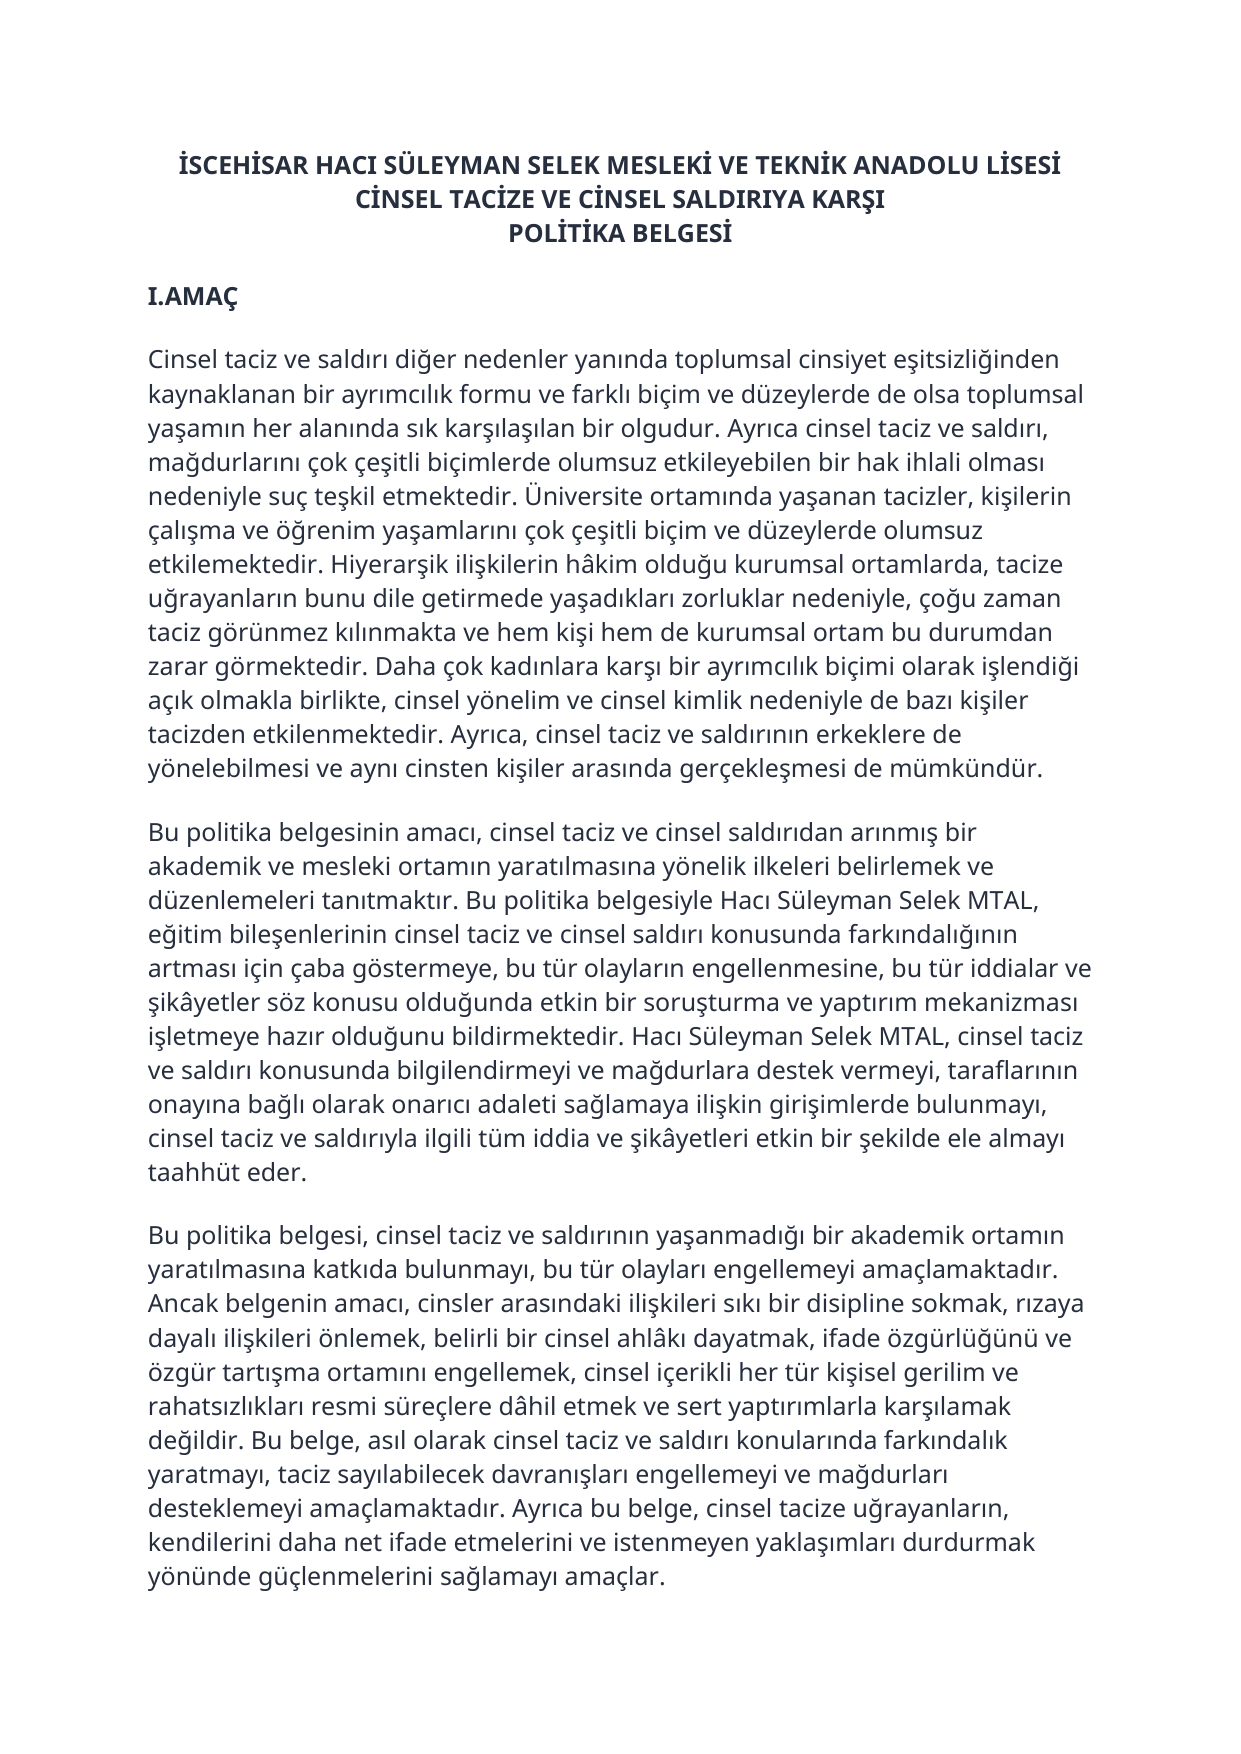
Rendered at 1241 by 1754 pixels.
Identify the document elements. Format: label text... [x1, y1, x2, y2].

text I.AMAÇ [148, 279, 1093, 313]
text İSCEHİSAR HACI SÜLEYMAN SELEK MESLEKİ VE TEKNİK ANADOLU LİSESİ CİNSEL TACİZE VE CİNSEL SALDIRIYA KARŞI POLİTİKA BELGESİ [148, 148, 1093, 250]
text Bu politika belgesinin amacı, cinsel taciz ve cinsel saldırıdan arınmış bir akademik ve mesleki ortamın yaratılmasına yönelik ilkeleri belirlemek ve düzenlemeleri tanıtmaktır. Bu politika belgesiyle Hacı Süleyman Selek MTAL, eğitim bileşenlerinin cinsel taciz ve cinsel saldırı konusunda farkındalığının artması için çaba göstermeye, bu tür olayların engellenmesine, bu tür iddialar ve şikâyetler söz konusu olduğunda etkin bir soruşturma ve yaptırım mekanizması işletmeye hazır olduğunu bildirmektedir. Hacı Süleyman Selek MTAL, cinsel taciz ve saldırı konusunda bilgilendirmeyi ve mağdurlara destek vermeyi, taraflarının onayına bağlı olarak onarıcı adaleti sağlamaya ilişkin girişimlerde bulunmayı, cinsel taciz ve saldırıyla ilgili tüm iddia ve şikâyetleri etkin bir şekilde ele almayı taahhüt eder. [148, 814, 1093, 1189]
text Cinsel taciz ve saldırı diğer nedenler yanında toplumsal cinsiyet eşitsizliğinden kaynaklanan bir ayrımcılık formu ve farklı biçim ve düzeylerde de olsa toplumsal yaşamın her alanında sık karşılaşılan bir olgudur. Ayrıca cinsel taciz ve saldırı, mağdurlarını çok çeşitli biçimlerde olumsuz etkileyebilen bir hak ihlali olması nedeniyle suç teşkil etmektedir. Üniversite ortamında yaşanan tacizler, kişilerin çalışma ve öğrenim yaşamlarını çok çeşitli biçim ve düzeylerde olumsuz etkilemektedir. Hiyerarşik ilişkilerin hâkim olduğu kurumsal ortamlarda, tacize uğrayanların bunu dile getirmede yaşadıkları zorluklar nedeniyle, çoğu zaman taciz görünmez kılınmakta ve hem kişi hem de kurumsal ortam bu durumdan zarar görmektedir. Daha çok kadınlara karşı bir ayrımcılık biçimi olarak işlendiği açık olmakla birlikte, cinsel yönelim ve cinsel kimlik nedeniyle de bazı kişiler tacizden etkilenmektedir. Ayrıca, cinsel taciz ve saldırının erkeklere de yönelebilmesi ve aynı cinsten kişiler arasında gerçekleşmesi de mümkündür. [148, 342, 1093, 785]
text Bu politika belgesi, cinsel taciz ve saldırının yaşanmadığı bir akademik ortamın yaratılmasına katkıda bulunmayı, bu tür olayları engellemeyi amaçlamaktadır. Ancak belgenin amacı, cinsler arasındaki ilişkileri sıkı bir disipline sokmak, rızaya dayalı ilişkileri önlemek, belirli bir cinsel ahlâkı dayatmak, ifade özgürlüğünü ve özgür tartışma ortamını engellemek, cinsel içerikli her tür kişisel gerilim ve rahatsızlıkları resmi süreçlere dâhil etmek ve sert yaptırımlarla karşılamak değildir. Bu belge, asıl olarak cinsel taciz ve saldırı konularında farkındalık yaratmayı, taciz sayılabilecek davranışları engellemeyi ve mağdurları desteklemeyi amaçlamaktadır. Ayrıca bu belge, cinsel tacize uğrayanların, kendilerini daha net ifade etmelerini ve istenmeyen yaklaşımları durdurmak yönünde güçlenmelerini sağlamayı amaçlar. [148, 1218, 1093, 1593]
